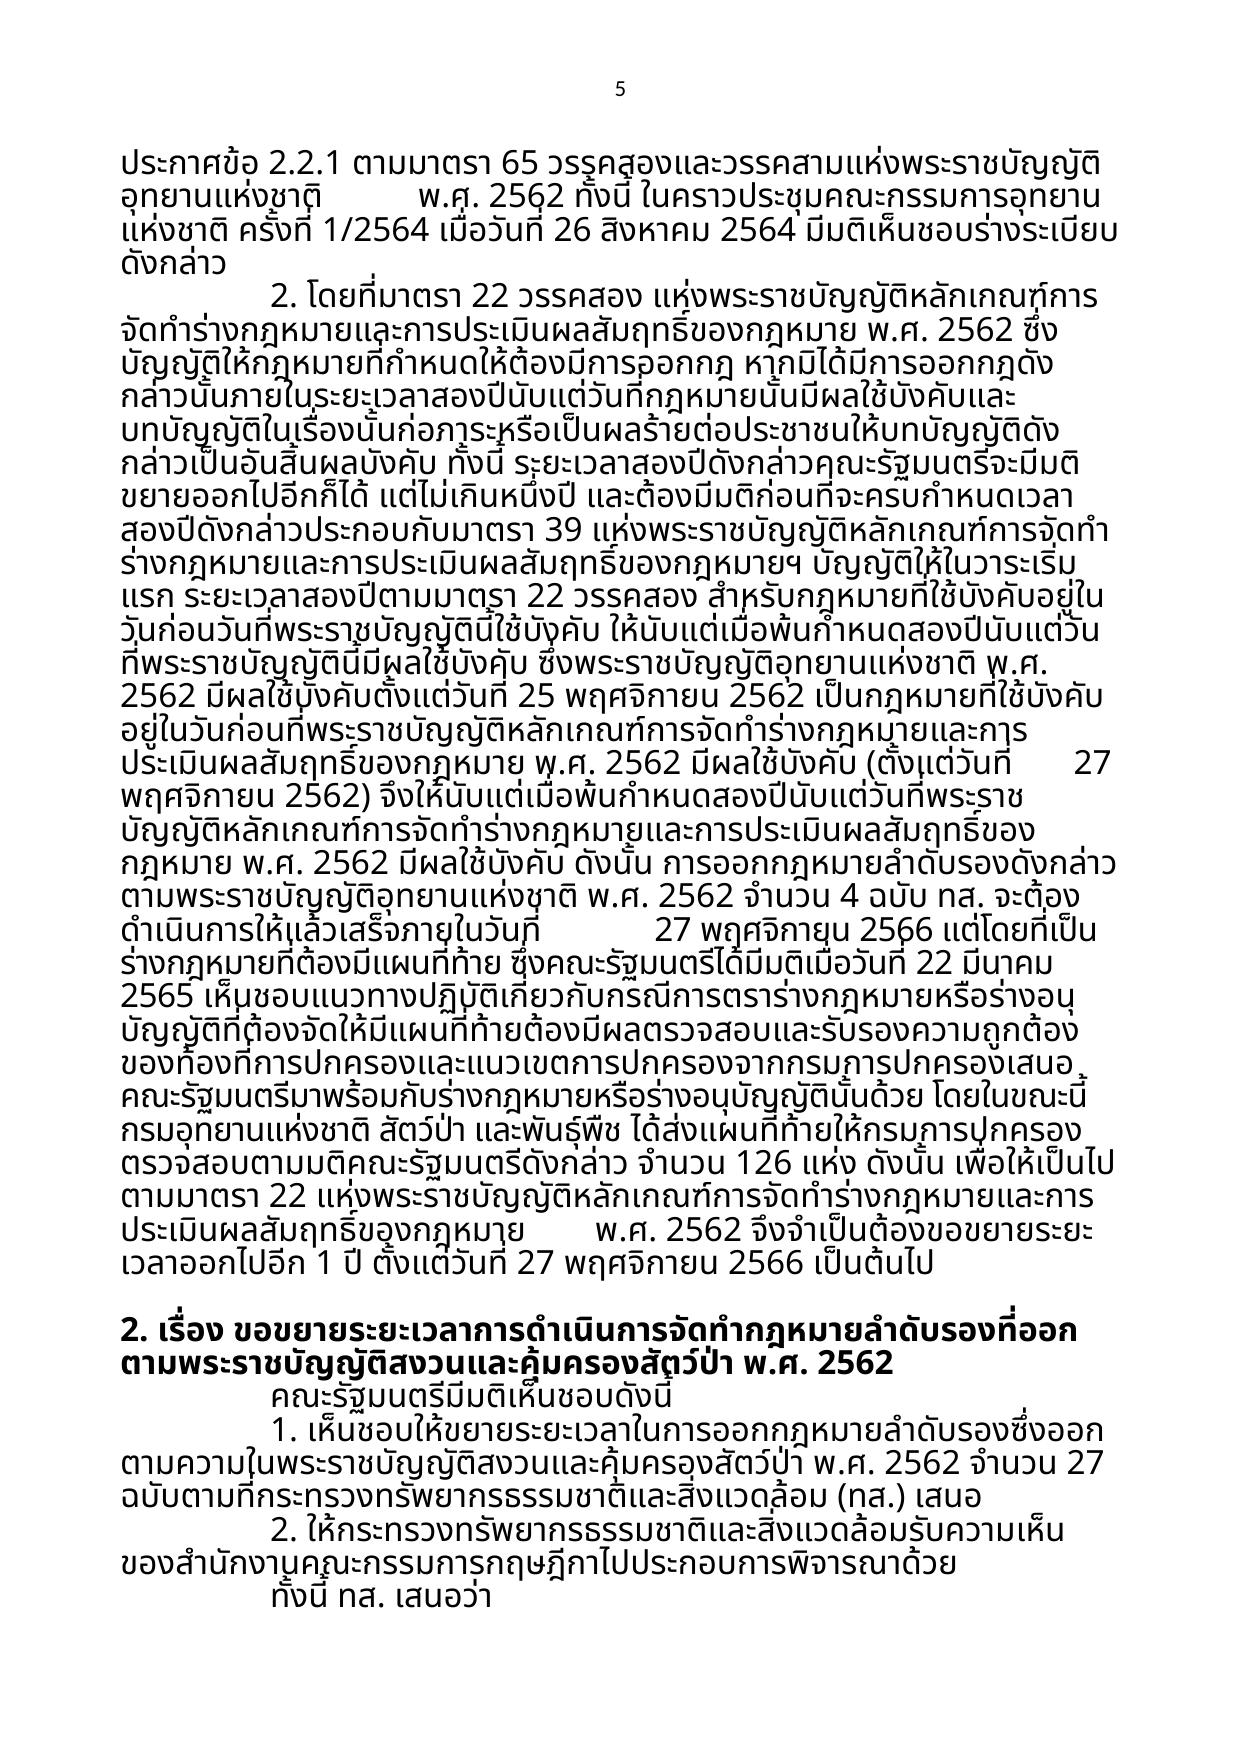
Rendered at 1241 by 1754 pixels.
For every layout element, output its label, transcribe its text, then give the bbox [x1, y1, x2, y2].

text 2. เรื่อง ขอขยายระยะเวลาการดำเนินการจัดทำกฎหมายลำดับรองที่ออกตามพระราชบัญญัติสงวนและคุ้มครองสัตว์ป่า พ.ศ. 2562 [120, 1314, 1120, 1381]
text คณะรัฐมนตรีมีมติเห็นชอบดังนี้ [120, 1381, 1120, 1414]
text 2. โดยที่มาตรา 22 วรรคสอง แห่งพระราชบัญญัติหลักเกณฑ์การจัดทำร่างกฎหมายและการประเมินผลสัมฤทธิ์ของกฎหมาย พ.ศ. 2562 ซึ่งบัญญัติให้กฎหมายที่กำหนดให้ต้องมีการออกกฎ หากมิได้มีการออกกฎดังกล่าวนั้นภายในระยะเวลาสองปีนับแต่วันที่กฎหมายนั้นมีผลใช้บังคับและบทบัญญัติในเรื่องนั้นก่อภาระหรือเป็นผลร้ายต่อประชาชนให้บทบัญญัติดังกล่าวเป็นอันสิ้นผลบังคับ ทั้งนี้ ระยะเวลาสองปีดังกล่าวคณะรัฐมนตรีจะมีมติขยายออกไปอีกก็ได้ แต่ไม่เกินหนึ่งปี และต้องมีมติก่อนที่จะครบกำหนดเวลาสองปีดังกล่าวประกอบกับมาตรา 39 แห่งพระราชบัญญัติหลักเกณฑ์การจัดทำร่างกฎหมายและการประเมินผลสัมฤทธิ์ของกฎหมายฯ บัญญัติให้ในวาระเริ่มแรก ระยะเวลาสองปีตามมาตรา 22 วรรคสอง สำหรับกฎหมายที่ใช้บังคับอยู่ในวันก่อนวันที่พระราชบัญญัตินี้ใช้บังคับ ให้นับแต่เมื่อพ้นกำหนดสองปีนับแต่วันที่พระราชบัญญัตินี้มีผลใช้บังคับ ซึ่งพระราชบัญญัติอุทยานแห่งชาติ พ.ศ. 2562 มีผลใช้บังคับตั้งแต่วันที่ 25 พฤศจิกายน 2562 เป็นกฎหมายที่ใช้บังคับอยู่ในวันก่อนที่พระราชบัญญัติหลักเกณฑ์การจัดทำร่างกฎหมายและการประเมินผลสัมฤทธิ์ของกฎหมาย พ.ศ. 2562 มีผลใช้บังคับ (ตั้งแต่วันที่ 27 พฤศจิกายน 2562) จึงให้นับแต่เมื่อพ้นกำหนดสองปีนับแต่วันที่พระราชบัญญัติหลักเกณฑ์การจัดทำร่างกฎหมายและการประเมินผลสัมฤทธิ์ของกฎหมาย พ.ศ. 2562 มีผลใช้บังคับ ดังนั้น การออกกฎหมายลำดับรองดังกล่าวตามพระราชบัญญัติอุทยานแห่งชาติ พ.ศ. 2562 จำนวน 4 ฉบับ ทส. จะต้องดำเนินการให้แล้วเสร็จภายในวันที่ 27 พฤศจิกายน 2566 แต่โดยที่เป็นร่างกฎหมายที่ต้องมีแผนที่ท้าย ซึ่งคณะรัฐมนตรีได้มีมติเมื่อวันที่ 22 มีนาคม 2565 เห็นชอบแนวทางปฏิบัติเกี่ยวกับกรณีการตราร่างกฎหมายหรือร่างอนุบัญญัติที่ต้องจัดให้มีแผนที่ท้ายต้องมีผลตรวจสอบและรับรองความถูกต้องของท้องที่การปกครองและแนวเขตการปกครองจากกรมการปกครองเสนอคณะรัฐมนตรีมาพร้อมกับร่างกฎหมายหรือร่างอนุบัญญัตินั้นด้วย โดยในขณะนี้กรมอุทยานแห่งชาติ สัตว์ป่า และพันธุ์พืช ได้ส่งแผนที่ท้ายให้กรมการปกครองตรวจสอบตามมติคณะรัฐมนตรีดังกล่าว จำนวน 126 แห่ง ดังนั้น เพื่อให้เป็นไปตามมาตรา 22 แห่งพระราชบัญญัติหลักเกณฑ์การจัดทำร่างกฎหมายและการประเมินผลสัมฤทธิ์ของกฎหมาย พ.ศ. 2562 จึงจำเป็นต้องขอขยายระยะเวลาออกไปอีก 1 ปี ตั้งแต่วันที่ 27 พฤศจิกายน 2566 เป็นต้นไป [120, 281, 1120, 1281]
text 2. ให้กระทรวงทรัพยากรธรรมชาติและสิ่งแวดล้อมรับความเห็นของสำนักงานคณะกรรมการกฤษฎีกาไปประกอบการพิจารณาด้วย [120, 1514, 1120, 1581]
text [120, 148, 1120, 281]
text ทั้งนี้ ทส. เสนอว่า [120, 1581, 1120, 1614]
text 1. เห็นชอบให้ขยายระยะเวลาในการออกกฎหมายลำดับรองซึ่งออกตามความในพระราชบัญญัติสงวนและคุ้มครองสัตว์ป่า พ.ศ. 2562 จำนวน 27 ฉบับตามที่กระทรวงทรัพยากรธรรมชาติและสิ่งแวดล้อม (ทส.) เสนอ [120, 1414, 1120, 1514]
